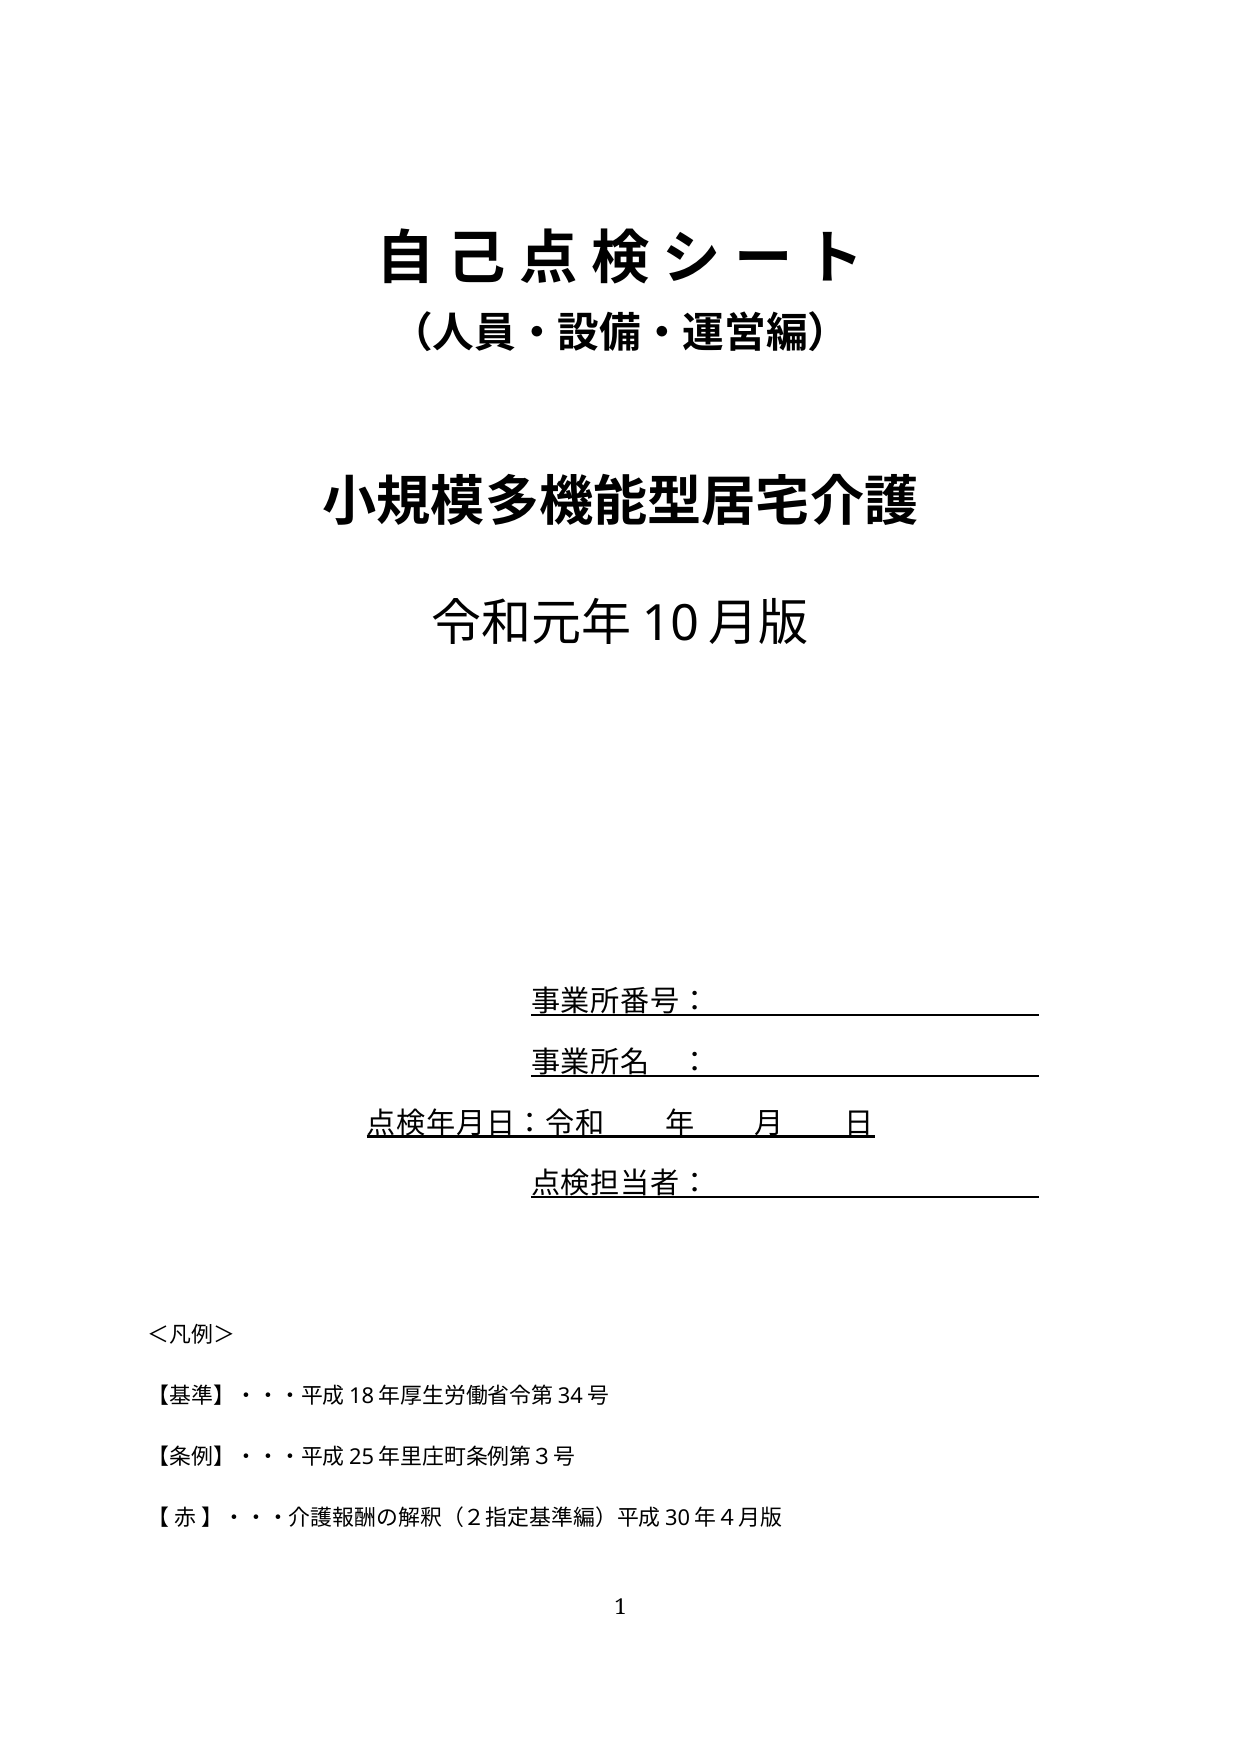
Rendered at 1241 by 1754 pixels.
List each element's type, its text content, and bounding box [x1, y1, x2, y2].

text 小規模多機能型居宅介護 [148, 451, 1092, 542]
text 点検年月日：令和 年 月 日 [148, 1090, 1092, 1151]
text 事業所番号： [148, 968, 1092, 1029]
text 事業所名 ： [148, 1029, 1092, 1090]
text 【条例】・・・平成25年里庄町条例第３号 [148, 1424, 1092, 1485]
text 令和元年10月版 [148, 573, 1092, 664]
text 【基準】・・・平成18年厚生労働省令第34号 [148, 1364, 1092, 1424]
text 点検担当者： [148, 1151, 1092, 1212]
text 【 赤 】・・・介護報酬の解釈（２指定基準編）平成30年４月版 [148, 1485, 1092, 1546]
text （人員・設備・運営編） [148, 299, 1092, 360]
text 自 己 点 検 シ ー ト [148, 208, 1092, 299]
text ＜凡例＞ [148, 1303, 1092, 1364]
